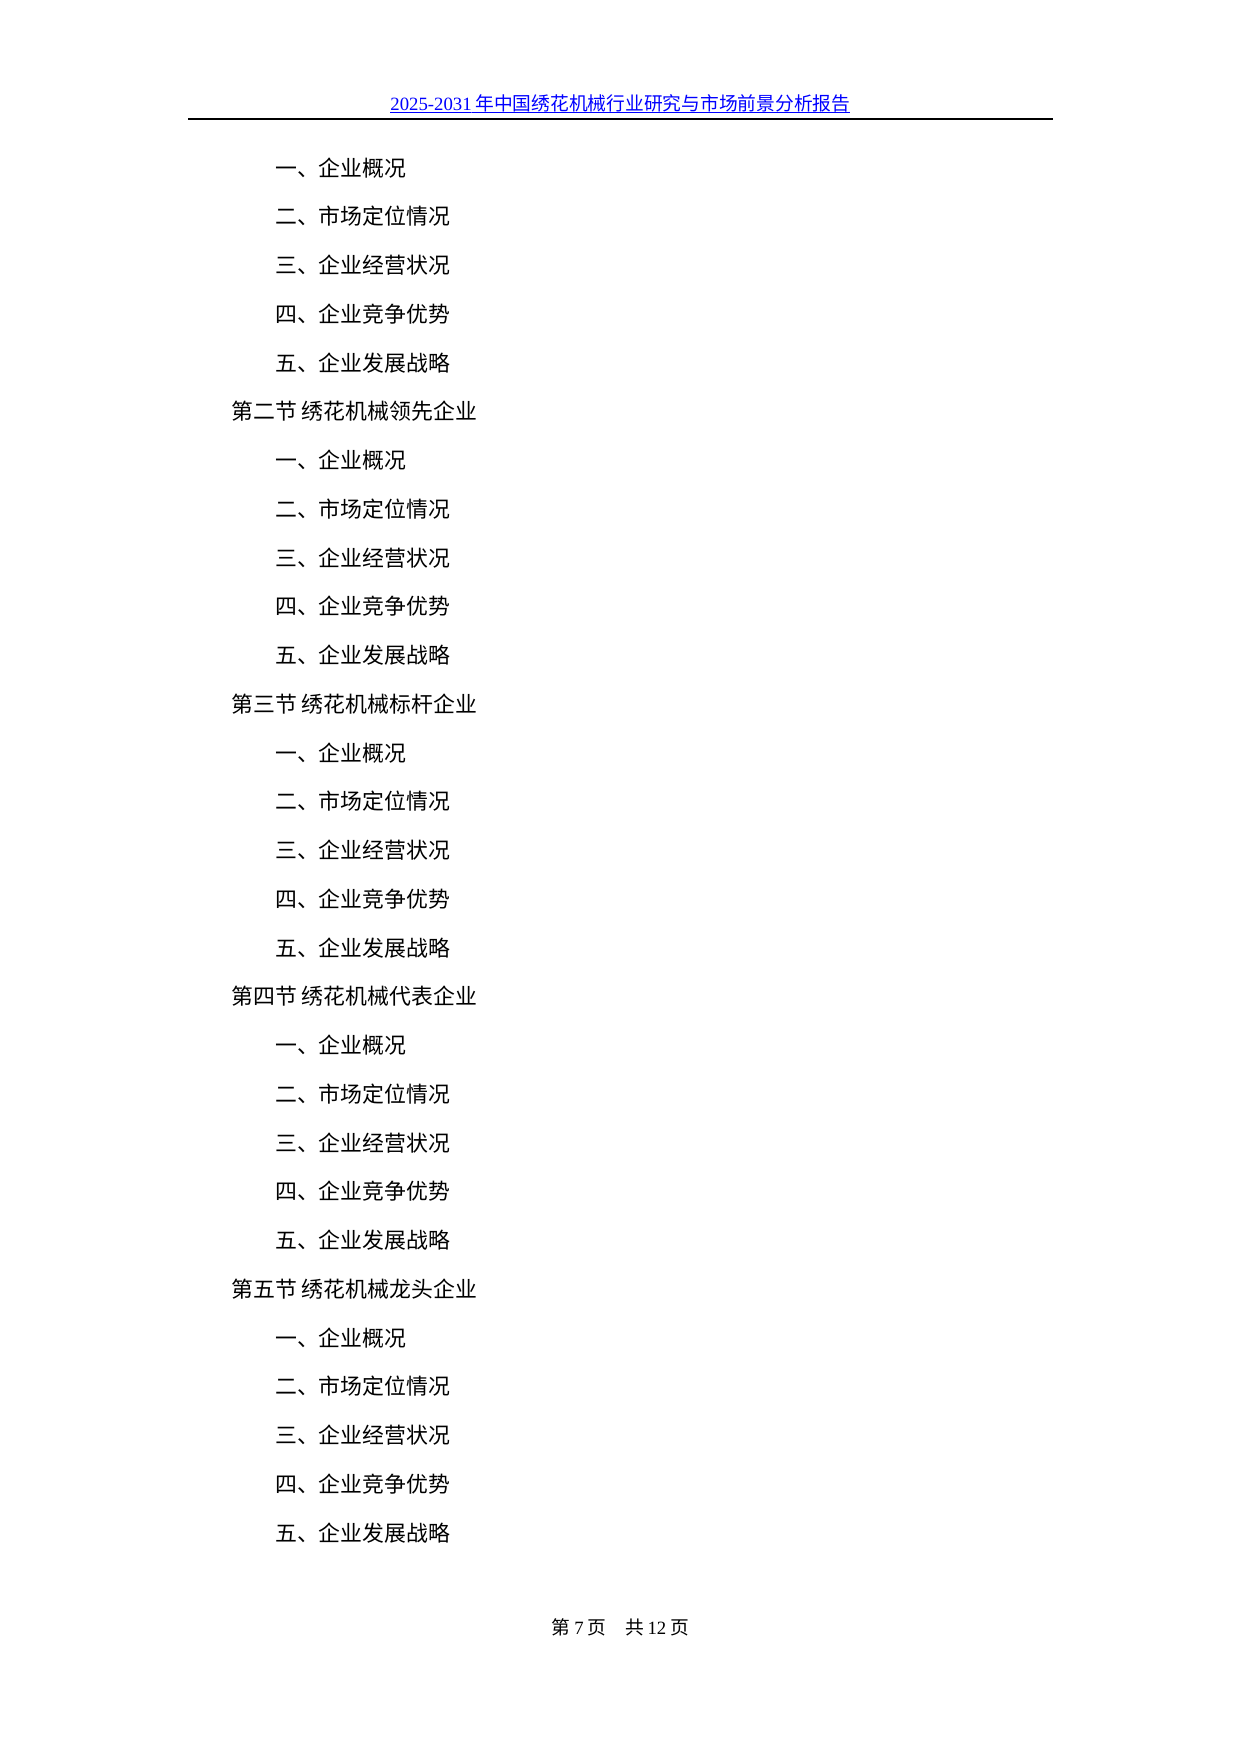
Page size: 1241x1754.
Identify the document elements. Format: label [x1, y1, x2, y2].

text [187, 150, 1053, 1548]
